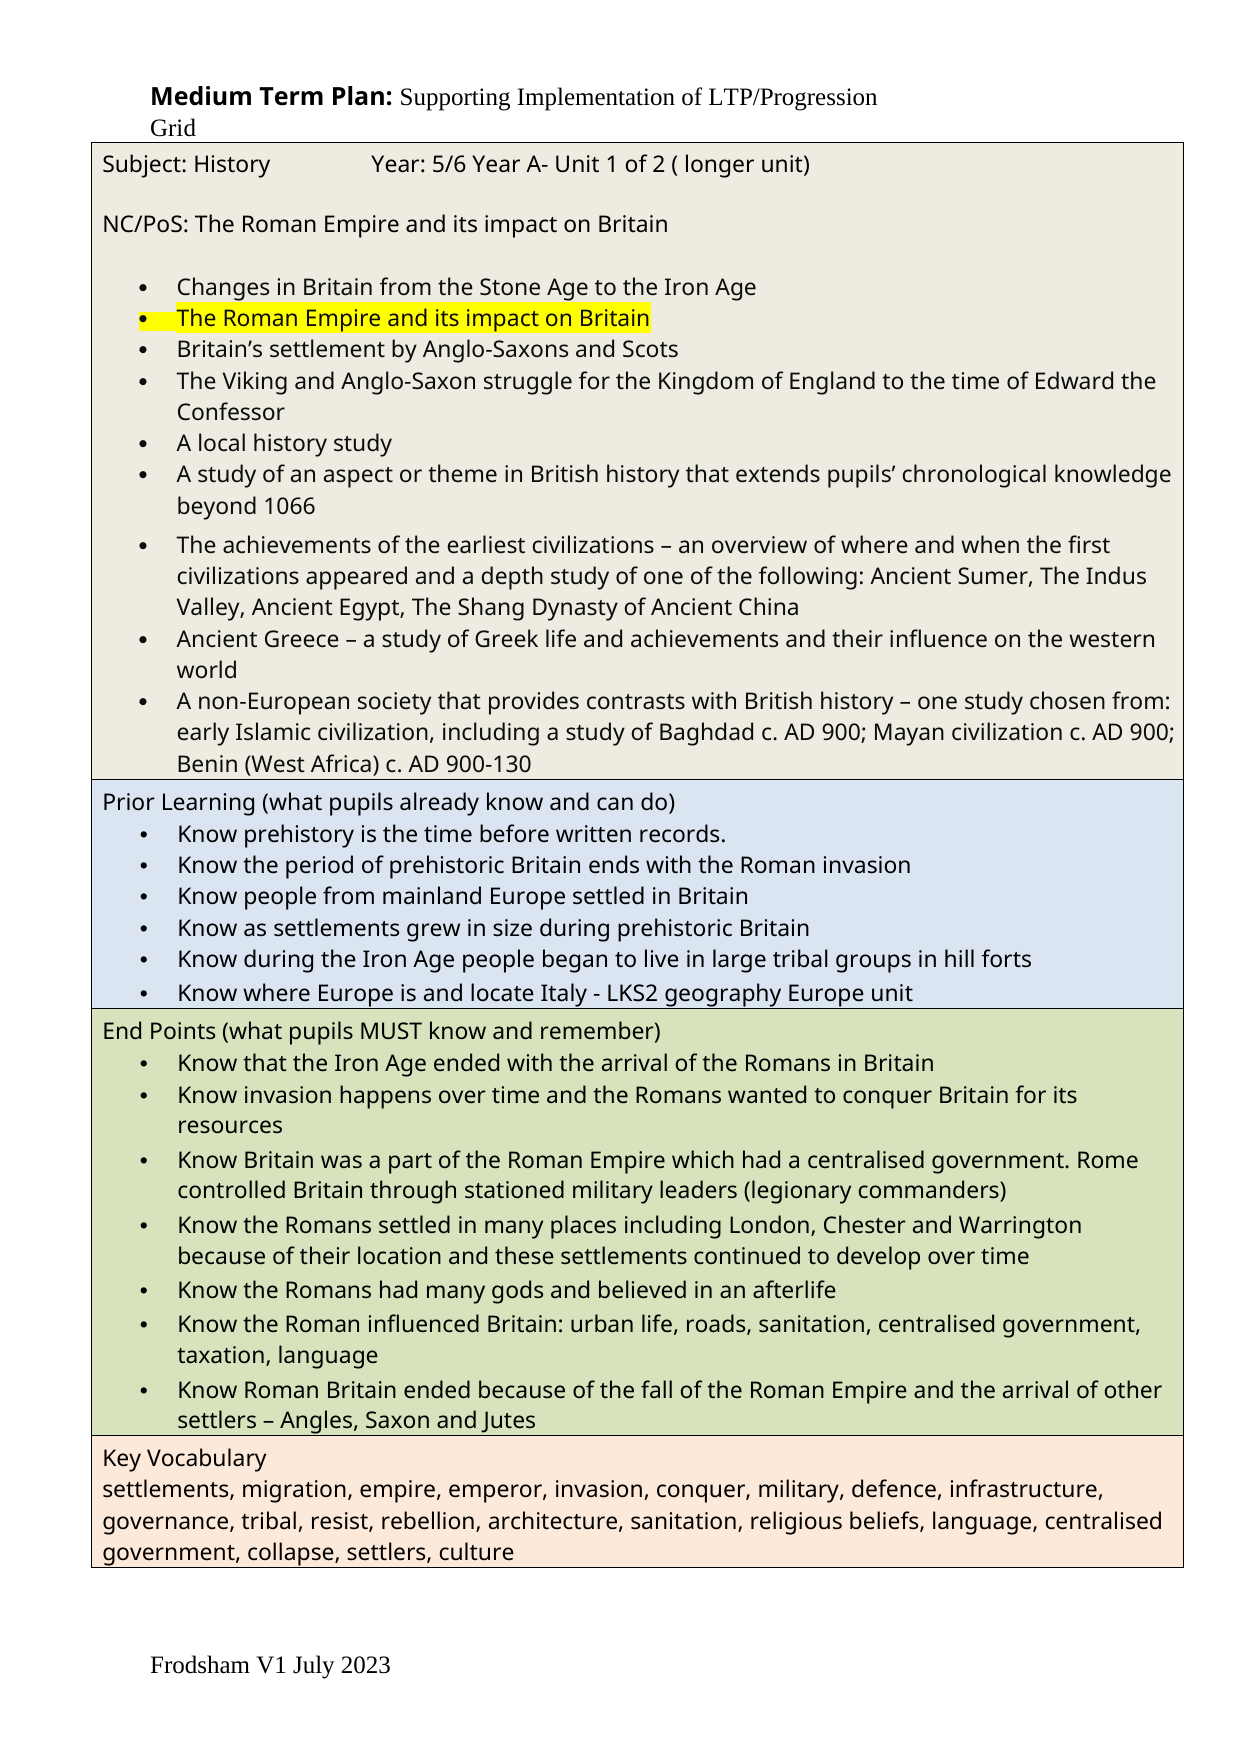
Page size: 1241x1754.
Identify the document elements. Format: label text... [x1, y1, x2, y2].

table_cell End Points (what pupils MUST know and remember) Know that the Iron Age ended with the arrival of the Romans in Britain Know invasion happens over time and the Romans wanted to conquer Britain for its resources Know Britain was a part of the Roman Empire which had a centralised government. Rome controlled Britain through stationed military leaders (legionary commanders) Know the Romans settled in many places including London, Chester and Warrington because of their location and these settlements continued to develop over time Know the Romans had many gods and believed in an afterlife Know the Roman influenced Britain: urban life, roads, sanitation, centralised government, taxation, language Know Roman Britain ended because of the fall of the Roman Empire and the arrival of other settlers – Angles, Saxon and Jutes [92, 1009, 1183, 1435]
table_header Subject: History Year: 5/6 Year A- Unit 1 of 2 ( longer unit) NC/PoS: The Roman Empire and its impact on Britain Changes in Britain from the Stone Age to the Iron Age The Roman Empire and its impact on Britain Britain’s settlement by Anglo-Saxons and Scots The Viking and Anglo-Saxon struggle for the Kingdom of England to the time of Edward the Confessor A local history study A study of an aspect or theme in British history that extends pupils’ chronological knowledge beyond 1066 The achievements of the earliest civilizations – an overview of where and when the first civilizations appeared and a depth study of one of the following: Ancient Sumer, The Indus Valley, Ancient Egypt, The Shang Dynasty of Ancient China Ancient Greece – a study of Greek life and achievements and their influence on the western world A non-European society that provides contrasts with British history – one study chosen from: early Islamic civilization, including a study of Baghdad c. AD 900; Mayan civilization c. AD 900; Benin (West Africa) c. AD 900-130 [92, 143, 1183, 779]
text Medium Term Plan: Supporting Implementation of LTP/Progression Grid [150, 79, 905, 142]
table_cell Prior Learning (what pupils already know and can do) Know prehistory is the time before written records. Know the period of prehistoric Britain ends with the Roman invasion Know people from mainland Europe settled in Britain Know as settlements grew in size during prehistoric Britain Know during the Iron Age people began to live in large tribal groups in hill forts Know where Europe is and locate Italy - LKS2 geography Europe unit [92, 780, 1183, 1008]
table_cell Key Vocabulary settlements, migration, empire, emperor, invasion, conquer, military, defence, infrastructure, governance, tribal, resist, rebellion, architecture, sanitation, religious beliefs, language, centralised government, collapse, settlers, culture [92, 1436, 1183, 1567]
